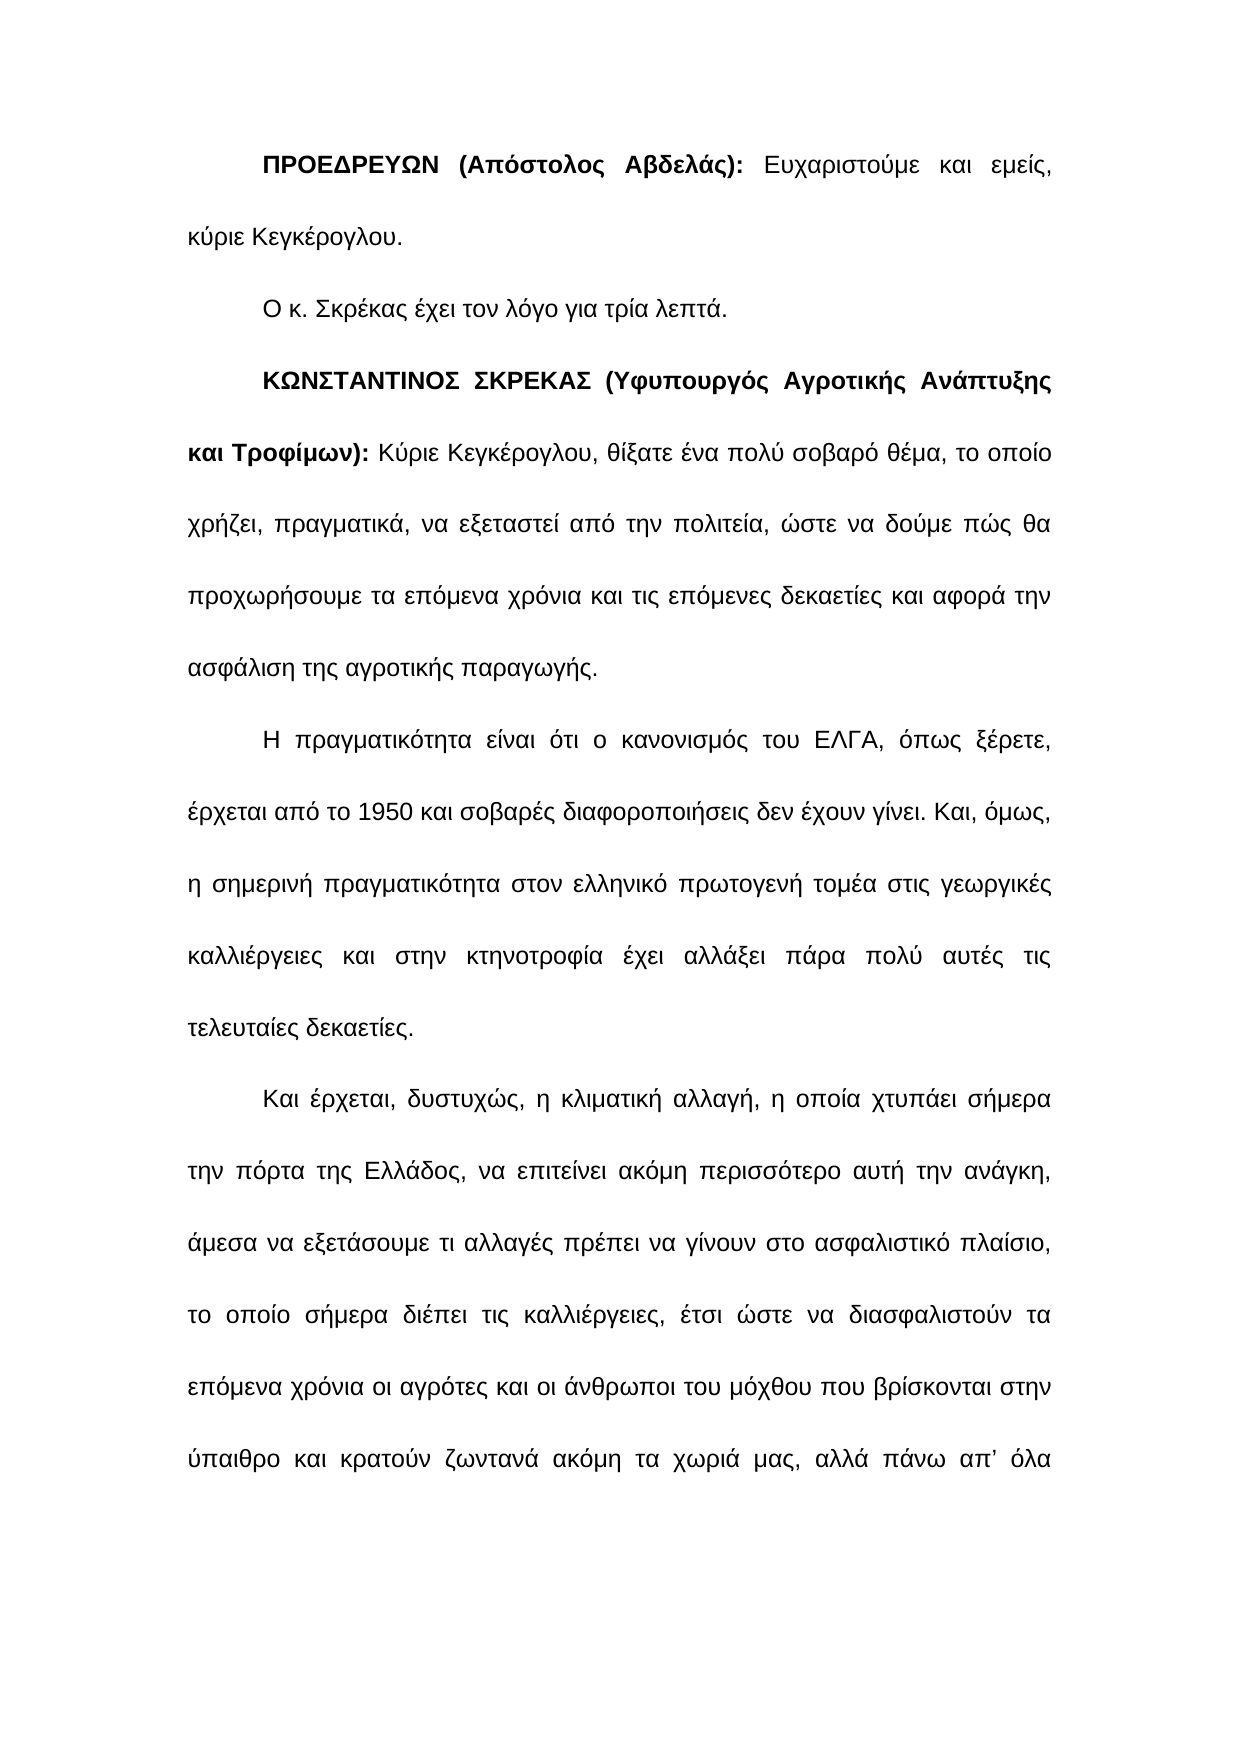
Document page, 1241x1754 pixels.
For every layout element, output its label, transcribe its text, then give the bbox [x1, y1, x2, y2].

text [187, 1084, 1053, 1472]
text Η πραγματικότητα είναι ότι ο κανονισμός του ΕΛΓΑ, όπως ξέρετε, έρχεται από το 1950 και σοβαρές διαφοροποιήσεις δεν έχουν γίνει. Και, όμως, η σημερινή πραγματικότητα στον ελληνικό πρωτογενή τομέα στις γεωργικές καλλιέργειες και στην κτηνοτροφία έχει αλλάξει πάρα πολύ αυτές τις τελευταίες δεκαετίες. [187, 725, 1053, 1041]
text ΚΩΝΣΤΑΝΤΙΝΟΣ ΣΚΡΕΚΑΣ (Υφυπουργός Αγροτικής Ανάπτυξης και Τροφίμων): Κύριε Κεγκέρογλου, θίξατε ένα πολύ σοβαρό θέμα, το οποίο χρήζει, πραγματικά, να εξεταστεί από την πολιτεία, ώστε να δούμε πώς θα προχωρήσουμε τα επόμενα χρόνια και τις επόμενες δεκαετίες και αφορά την ασφάλιση της αγροτικής παραγωγής. [187, 366, 1053, 682]
text ΠΡΟΕΔΡΕΥΩΝ (Απόστολος Αβδελάς): Ευχαριστούμε και εμείς, κύριε Κεγκέρογλου. [187, 150, 1053, 251]
text Ο κ. Σκρέκας έχει τον λόγο για τρία λεπτά. [187, 294, 1053, 322]
